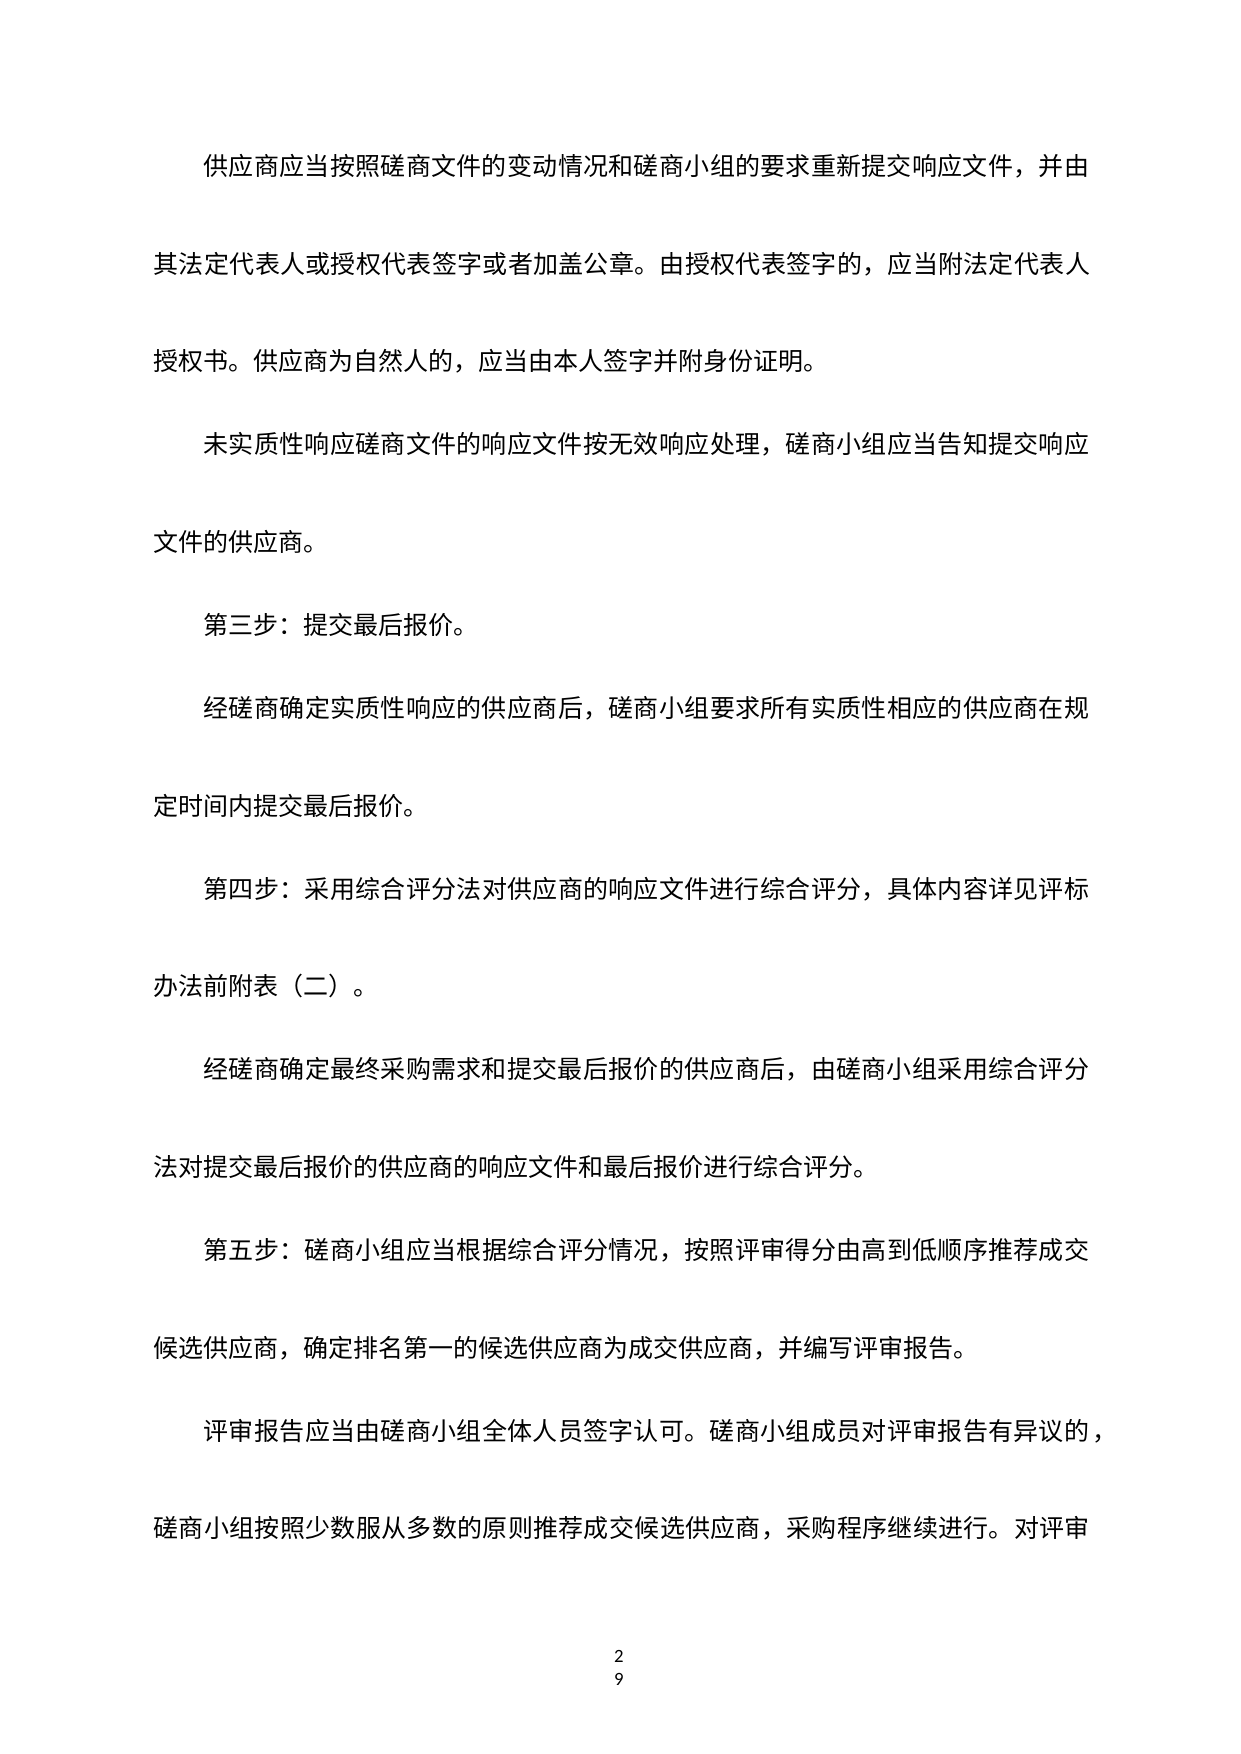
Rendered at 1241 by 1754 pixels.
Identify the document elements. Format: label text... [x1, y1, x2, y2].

text 第五步：磋商小组应当根据综合评分情况，按照评审得分由高到低顺序推荐成交候选供应商，确定排名第一的候选供应商为成交供应商，并编写评审报告。 [153, 1216, 1092, 1379]
text 第三步：提交最后报价。 [153, 591, 1092, 656]
text 供应商应当按照磋商文件的变动情况和磋商小组的要求重新提交响应文件，并由其法定代表人或授权代表签字或者加盖公章。由授权代表签字的，应当附法定代表人授权书。供应商为自然人的，应当由本人签字并附身份证明。 [153, 132, 1092, 392]
text 未实质性响应磋商文件的响应文件按无效响应处理，磋商小组应当告知提交响应文件的供应商。 [153, 411, 1092, 573]
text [153, 1397, 1092, 1559]
text 经磋商确定最终采购需求和提交最后报价的供应商后，由磋商小组采用综合评分法对提交最后报价的供应商的响应文件和最后报价进行综合评分。 [153, 1036, 1092, 1198]
text 第四步：采用综合评分法对供应商的响应文件进行综合评分，具体内容详见评标办法前附表（二）。 [153, 855, 1092, 1017]
text 经磋商确定实质性响应的供应商后，磋商小组要求所有实质性相应的供应商在规定时间内提交最后报价。 [153, 674, 1092, 837]
